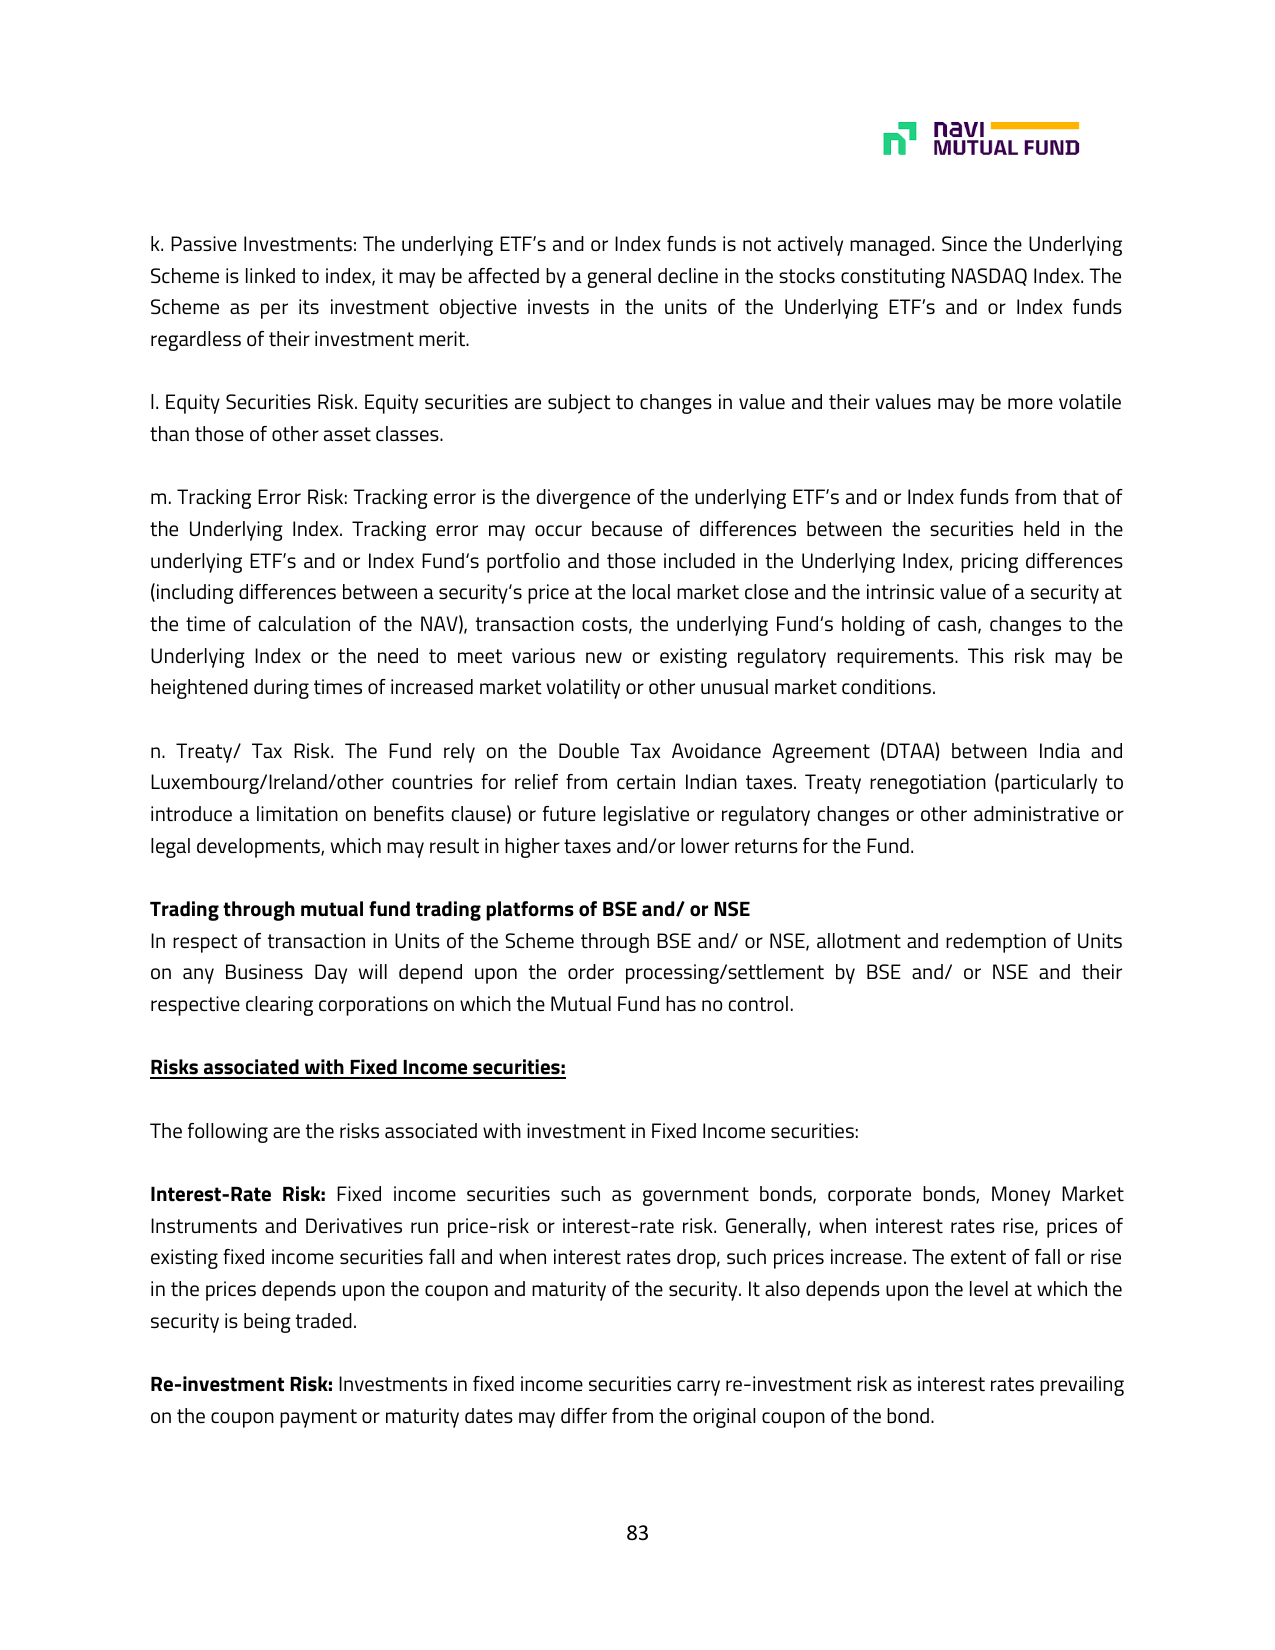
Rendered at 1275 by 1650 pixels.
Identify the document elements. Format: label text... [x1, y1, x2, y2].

text Interest-Rate Risk: Fixed income securities such as government bonds, corporate bonds, Money Market Instruments and Derivatives run price-risk or interest-rate risk. Generally, when interest rates rise, prices of existing fixed income securities fall and when interest rates drop, such prices increase. The extent of fall or rise in the prices depends upon the coupon and maturity of the security. It also depends upon the level at which the security is being traded. [150, 1178, 1125, 1336]
picture [150, 75, 1125, 196]
text Trading through mutual fund trading platforms of BSE and/ or NSE [150, 893, 1125, 924]
text l. Equity Securities Risk. Equity securities are subject to changes in value and their values may be more volatile than those of other asset classes. [150, 386, 1125, 449]
text n. Treaty/ Tax Risk. The Fund rely on the Double Tax Avoidance Agreement (DTAA) between India and Luxembourg/Ireland/other countries for relief from certain Indian taxes. Treaty renegotiation (particularly to introduce a limitation on benefits clause) or future legislative or regulatory changes or other administrative or legal developments, which may result in higher taxes and/or lower returns for the Fund. [150, 734, 1125, 861]
text In respect of transaction in Units of the Scheme through BSE and/ or NSE, allotment and redemption of Units on any Business Day will depend upon the order processing/settlement by BSE and/ or NSE and their respective clearing corporations on which the Mutual Fund has no control. [150, 924, 1125, 1019]
text The following are the risks associated with investment in Fixed Income securities: [150, 1114, 1125, 1146]
text k. Passive Investments: The underlying ETF’s and or Index funds is not actively managed. Since the Underlying Scheme is linked to index, it may be affected by a general decline in the stocks constituting NASDAQ Index. The Scheme as per its investment objective invests in the units of the Underlying ETF’s and or Index funds regardless of their investment merit. [150, 228, 1125, 354]
text Re-investment Risk: Investments in fixed income securities carry re-investment risk as interest rates prevailing on the coupon payment or maturity dates may differ from the original coupon of the bond. [150, 1368, 1125, 1431]
text m. Tracking Error Risk: Tracking error is the divergence of the underlying ETF’s and or Index funds from that of the Underlying Index. Tracking error may occur because of differences between the securities held in the underlying ETF’s and or Index Fund‘s portfolio and those included in the Underlying Index, pricing differences (including differences between a security‘s price at the local market close and the intrinsic value of a security at the time of calculation of the NAV), transaction costs, the underlying Fund‘s holding of cash, changes to the Underlying Index or the need to meet various new or existing regulatory requirements. This risk may be heightened during times of increased market volatility or other unusual market conditions. [150, 481, 1125, 703]
text Risks associated with Fixed Income securities: [150, 1051, 1125, 1083]
